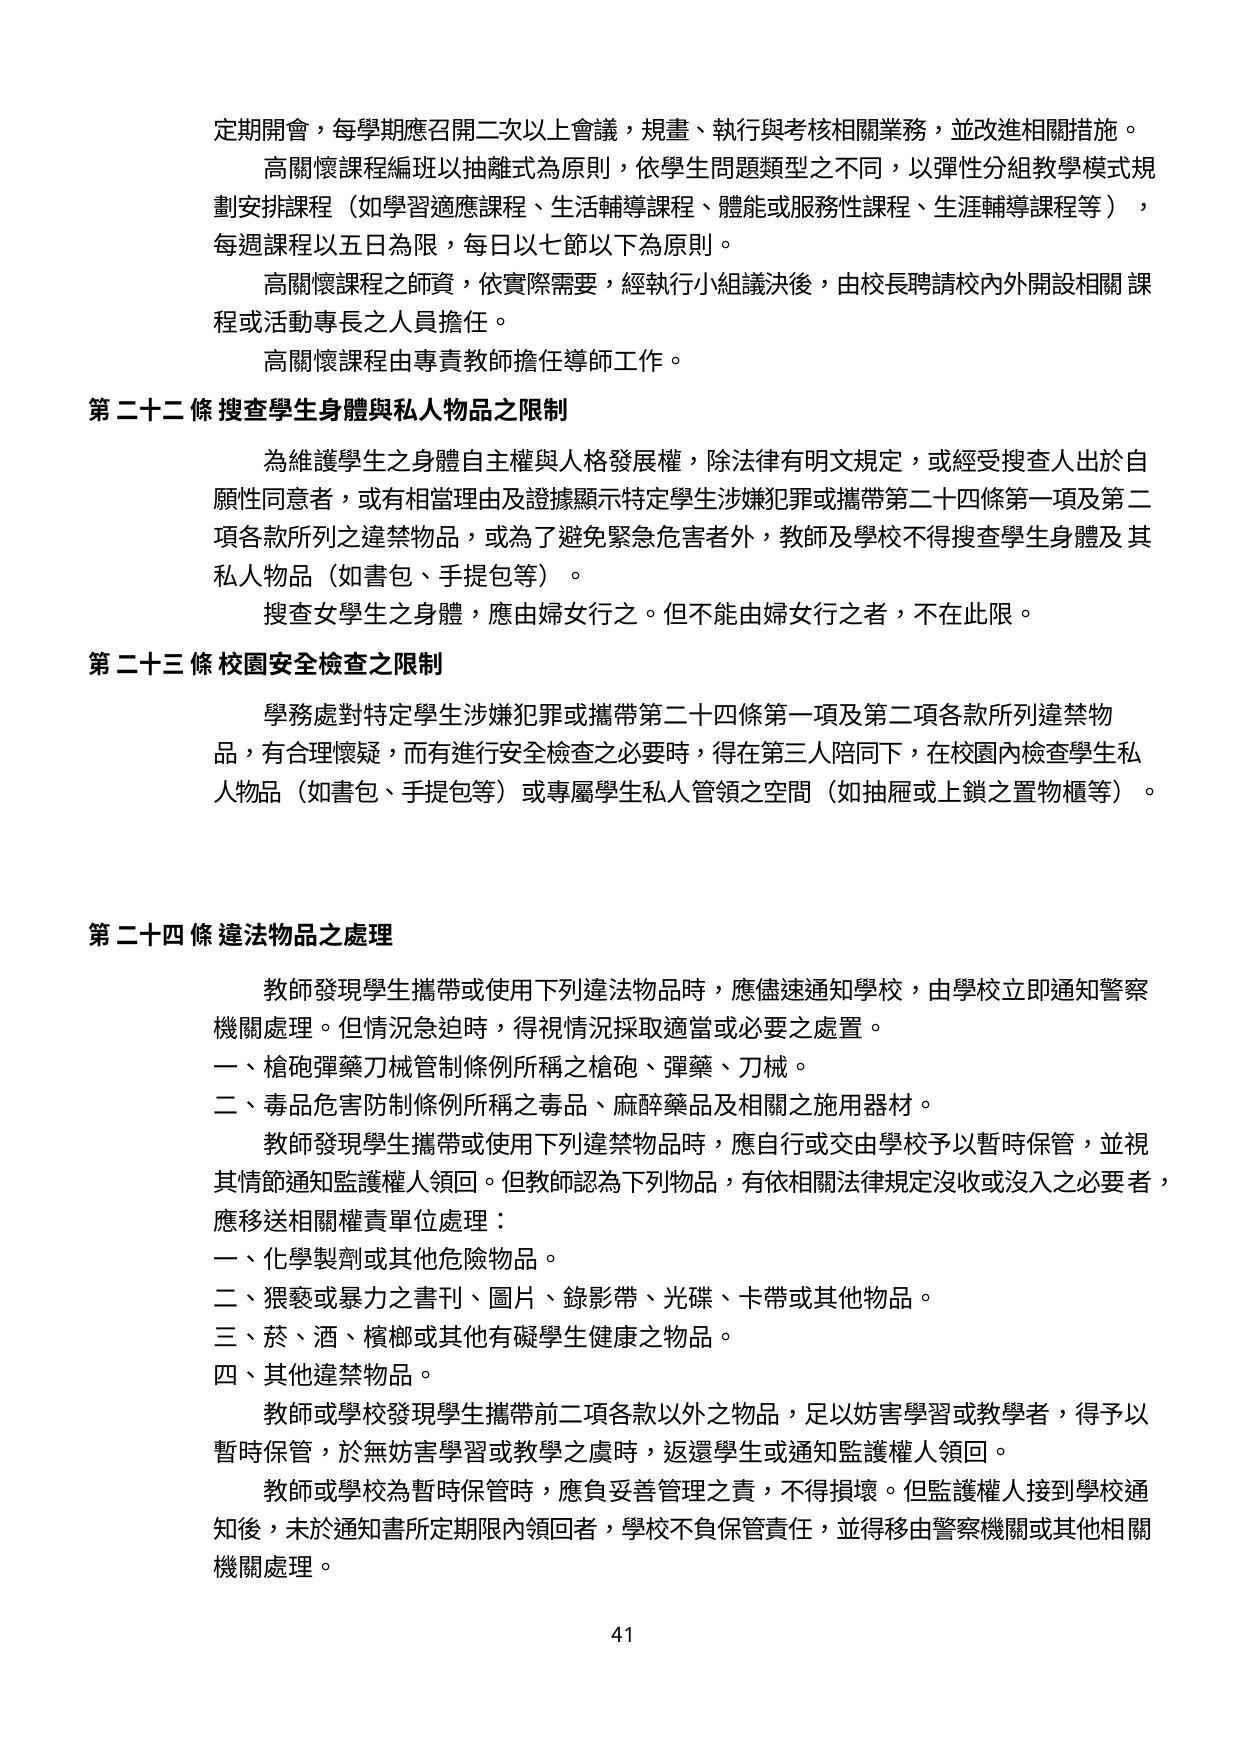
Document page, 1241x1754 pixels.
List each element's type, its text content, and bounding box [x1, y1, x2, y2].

text 二、猥褻或暴力之書刊、圖片、錄影帶、光碟、卡帶或其他物品。三、菸、酒、檳榔或其他有礙學生健康之物品。 [214, 1279, 939, 1353]
text 為維護學生之身體自主權與人格發展權，除法律有明文規定，或經受搜查人出於自願性同意者，或有相當理由及證據顯示特定學生涉嫌犯罪或攜帶第二十四條第一項及第二項各款所列之違禁物品，或為了避免緊急危害者外，教師及學校不得搜查學生身體及其私人物品（如書包、手提包等）。 [214, 441, 1152, 592]
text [214, 110, 1152, 147]
text 高關懷課程由專責教師擔任導師工作。第 二十二 條 搜查學生身體與私人物品之限制 [89, 341, 689, 427]
text 一、化學製劑或其他危險物品。 [214, 1240, 1169, 1276]
text 四、其他違禁物品。 [214, 1356, 1169, 1392]
text 教師或學校發現學生攜帶前二項各款以外之物品，足以妨害學習或教學者，得予以暫時保管，於無妨害學習或教學之虞時，返還學生或通知監護權人領回。 [214, 1394, 1152, 1469]
text 高關懷課程編班以抽離式為原則，依學生問題類型之不同，以彈性分組教學模式規劃安排課程（如學習適應課程、生活輔導課程、體能或服務性課程、生涯輔導課程等），每週課程以五日為限，每日以七節以下為原則。 [214, 149, 1158, 262]
text 一、槍砲彈藥刀械管制條例所稱之槍砲、彈藥、刀械。 [214, 1047, 1169, 1083]
subtitle 第 二十四 條 違法物品之處理 [89, 915, 1169, 952]
text 教師發現學生攜帶或使用下列違法物品時，應儘速通知學校，由學校立即通知警察機關處理。但情況急迫時，得視情況採取適當或必要之處置。 [214, 970, 1152, 1045]
text 學務處對特定學生涉嫌犯罪或攜帶第二十四條第一項及第二項各款所列違禁物 [264, 695, 1169, 731]
text 品，有合理懷疑，而有進行安全檢查之必要時，得在第三人陪同下，在校園內檢查學生私人物品（如書包、手提包等）或專屬學生私人管領之空間（如抽屜或上鎖之置物櫃等）。 [214, 734, 1158, 808]
text 二、毒品危害防制條例所稱之毒品、麻醉藥品及相關之施用器材。 [214, 1086, 1169, 1122]
text 教師發現學生攜帶或使用下列違禁物品時，應自行或交由學校予以暫時保管，並視其情節通知監護權人領回。但教師認為下列物品，有依相關法律規定沒收或沒入之必要者，應移送相關權責單位處理： [214, 1124, 1152, 1237]
text 高關懷課程之師資，依實際需要，經執行小組議決後，由校長聘請校內外開設相關課程或活動專長之人員擔任。 [214, 264, 1152, 339]
text 教師或學校為暫時保管時，應負妥善管理之責，不得損壞。但監護權人接到學校通知後，未於通知書所定期限內領回者，學校不負保管責任，並得移由警察機關或其他相關機關處理。 [214, 1471, 1152, 1584]
text 搜查女學生之身體，應由婦女行之。但不能由婦女行之者，不在此限。第 二十三 條 校園安全檢查之限制 [89, 595, 1039, 681]
